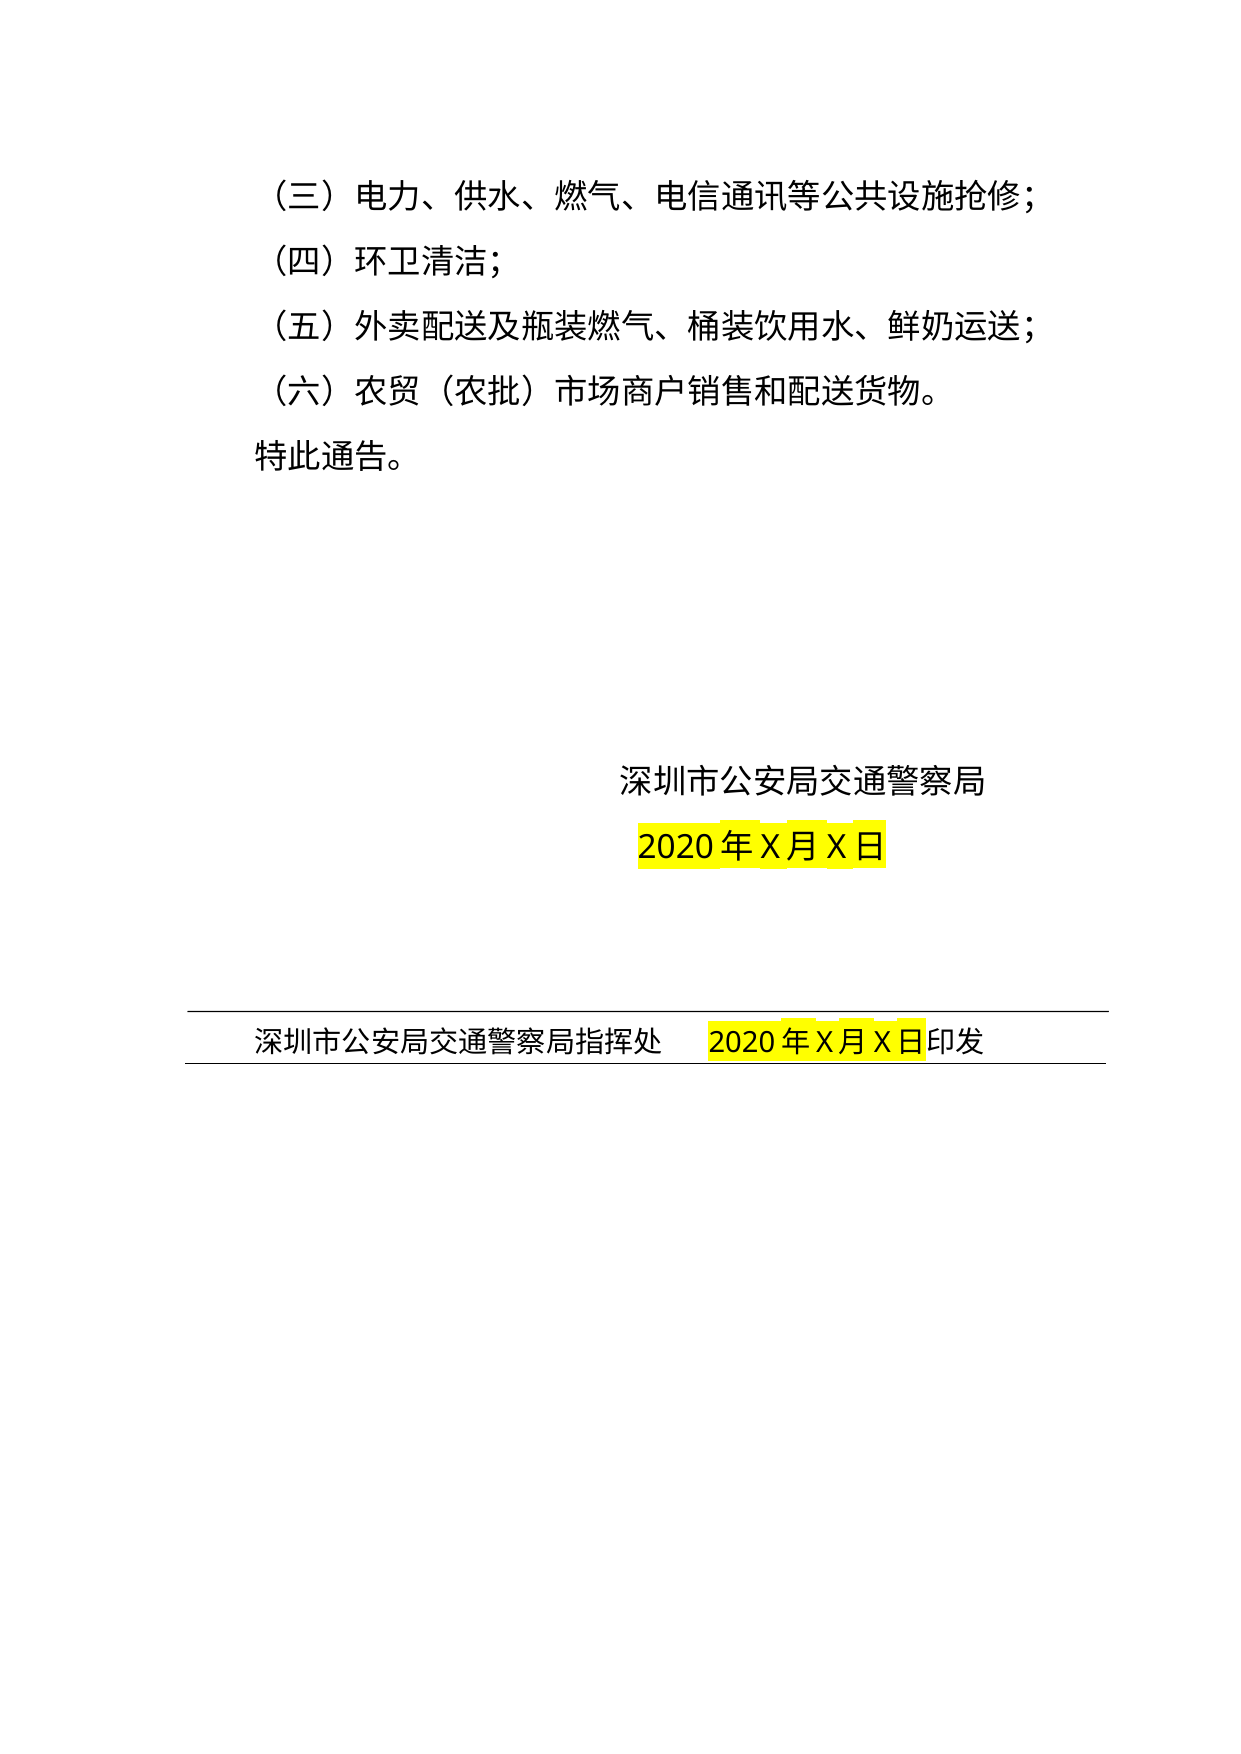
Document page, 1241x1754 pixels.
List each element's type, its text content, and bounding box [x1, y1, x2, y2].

text 深圳市公安局交通警察局 [187, 747, 986, 812]
text （三）电力、供水、燃气、电信通讯等公共设施抢修； [187, 162, 1053, 227]
text （五）外卖配送及瓶装燃气、桶装饮用水、鲜奶运送； [187, 292, 1053, 357]
text （六）农贸（农批）市场商户销售和配送货物。 [187, 357, 1053, 422]
text 深圳市公安局交通警察局指挥处 2020年X月X日印发 [187, 1013, 1053, 1063]
text 2020年X月X日 [187, 812, 1053, 877]
text 特此通告。 [187, 422, 1053, 487]
text （四）环卫清洁； [187, 227, 1053, 292]
